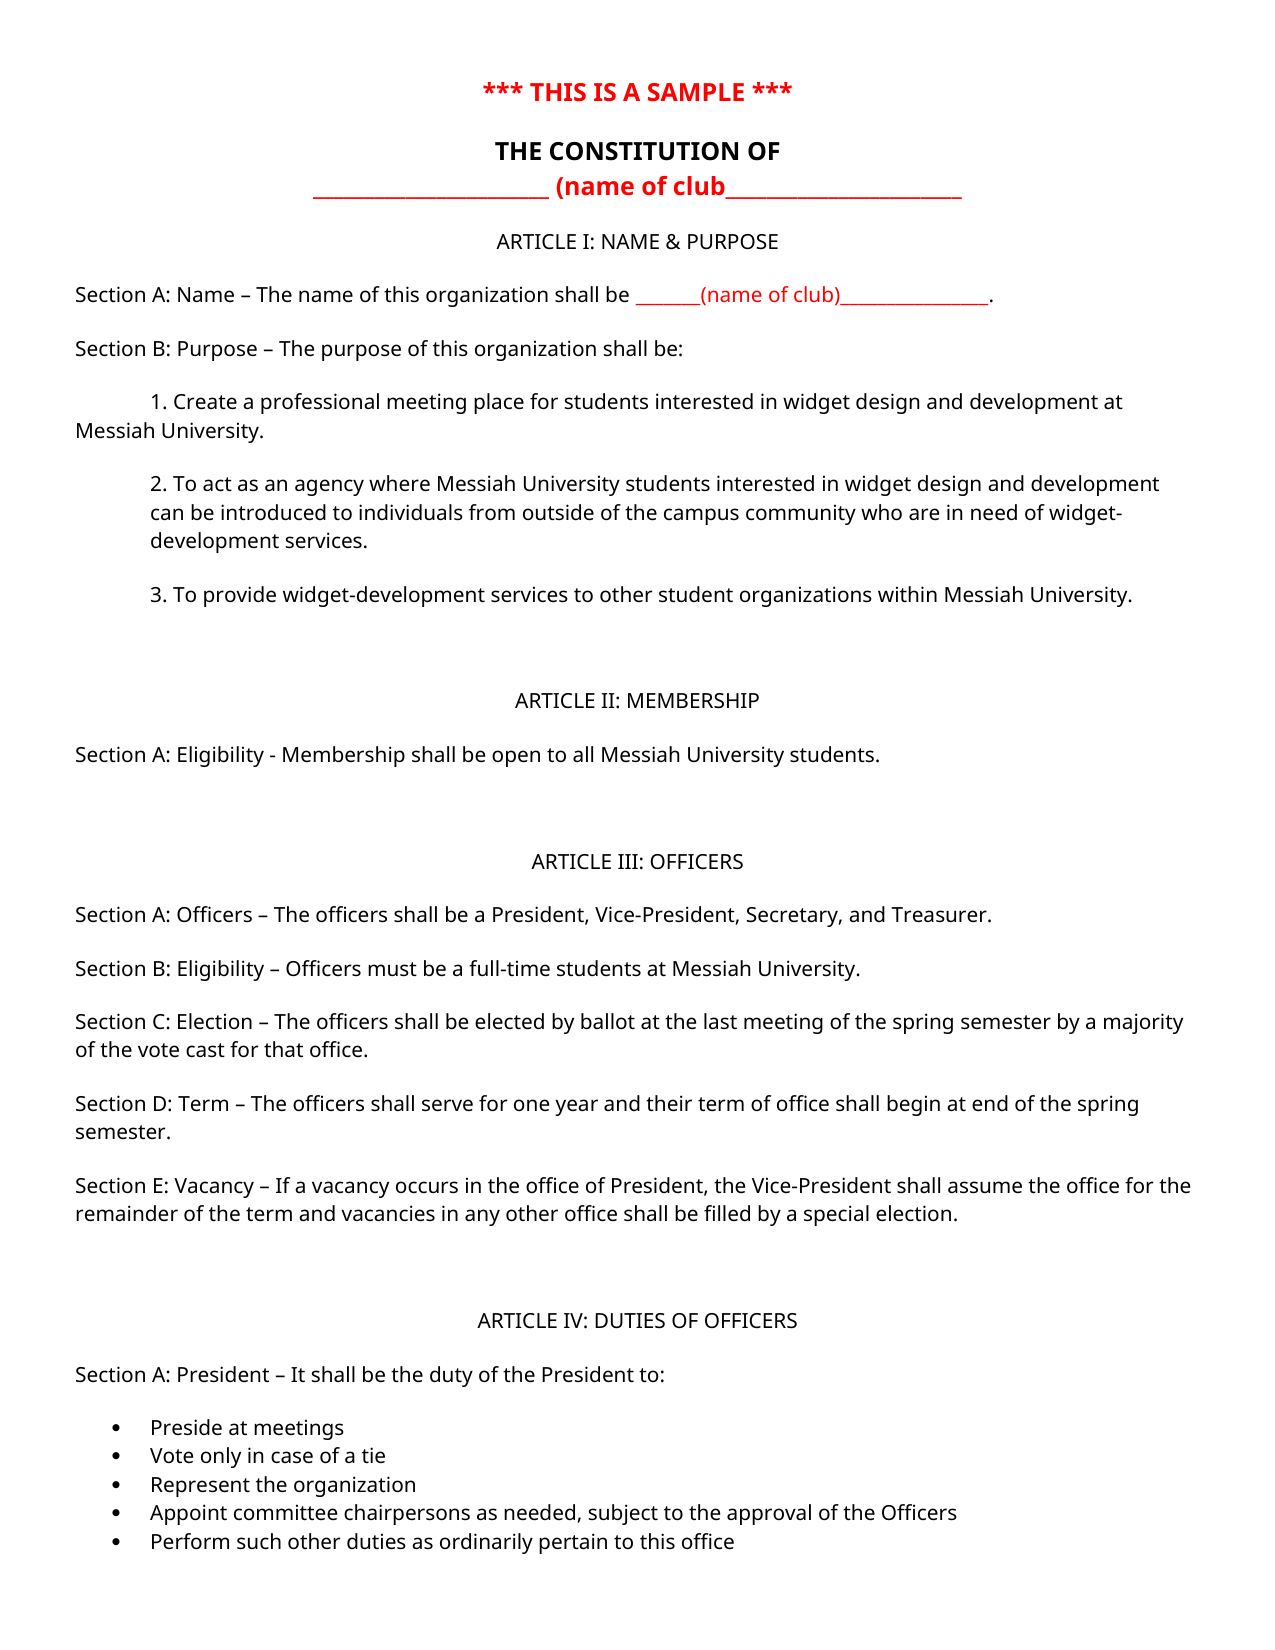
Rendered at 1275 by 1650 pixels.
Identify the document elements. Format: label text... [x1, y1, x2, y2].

text Section A: Name – The name of this organization shall be _______(name of club)________________. [75, 281, 1200, 309]
text ARTICLE II: MEMBERSHIP [75, 687, 1200, 715]
text ARTICLE I: NAME & PURPOSE [75, 227, 1200, 256]
list Vote only in case of a tie [112, 1442, 1200, 1470]
text *** THIS IS A SAMPLE *** [75, 75, 1200, 109]
text ARTICLE III: OFFICERS [75, 847, 1200, 875]
text 2. To act as an agency where Messiah University students interested in widget design and development can be introduced to individuals from outside of the campus community who are in need of widget-development services. [150, 469, 1200, 555]
list Perform such other duties as ordinarily pertain to this office [112, 1527, 1200, 1555]
text Section A: Eligibility - Membership shall be open to all Messiah University students. [75, 740, 1200, 768]
list Represent the organization [112, 1470, 1200, 1498]
text Section B: Eligibility – Officers must be a full-time students at Messiah University. [75, 954, 1200, 982]
text 1. Create a professional meeting place for students interested in widget design and development at Messiah University. [75, 387, 1200, 444]
text Section A: Officers – The officers shall be a President, Vice-President, Secretary, and Treasurer. [75, 900, 1200, 929]
text Section D: Term – The officers shall serve for one year and their term of office shall begin at end of the spring semester. [75, 1089, 1200, 1146]
text 3. To provide widget-development services to other student organizations within Messiah University. [75, 580, 1200, 608]
text Section E: Vacancy – If a vacancy occurs in the office of President, the Vice-President shall assume the office for the remainder of the term and vacancies in any other office shall be filled by a special election. [75, 1171, 1200, 1228]
list Preside at meetings [112, 1413, 1200, 1442]
text Section C: Election – The officers shall be elected by ballot at the last meeting of the spring semester by a majority of the vote cast for that office. [75, 1007, 1200, 1064]
text THE CONSTITUTION OF _______________________ (name of club_______________________ [75, 134, 1200, 202]
text ARTICLE IV: DUTIES OF OFFICERS [75, 1306, 1200, 1335]
text Section A: President – It shall be the duty of the President to: [75, 1360, 1200, 1388]
list Appoint committee chairpersons as needed, subject to the approval of the Officers [112, 1498, 1200, 1527]
text Section B: Purpose – The purpose of this organization shall be: [75, 334, 1200, 362]
